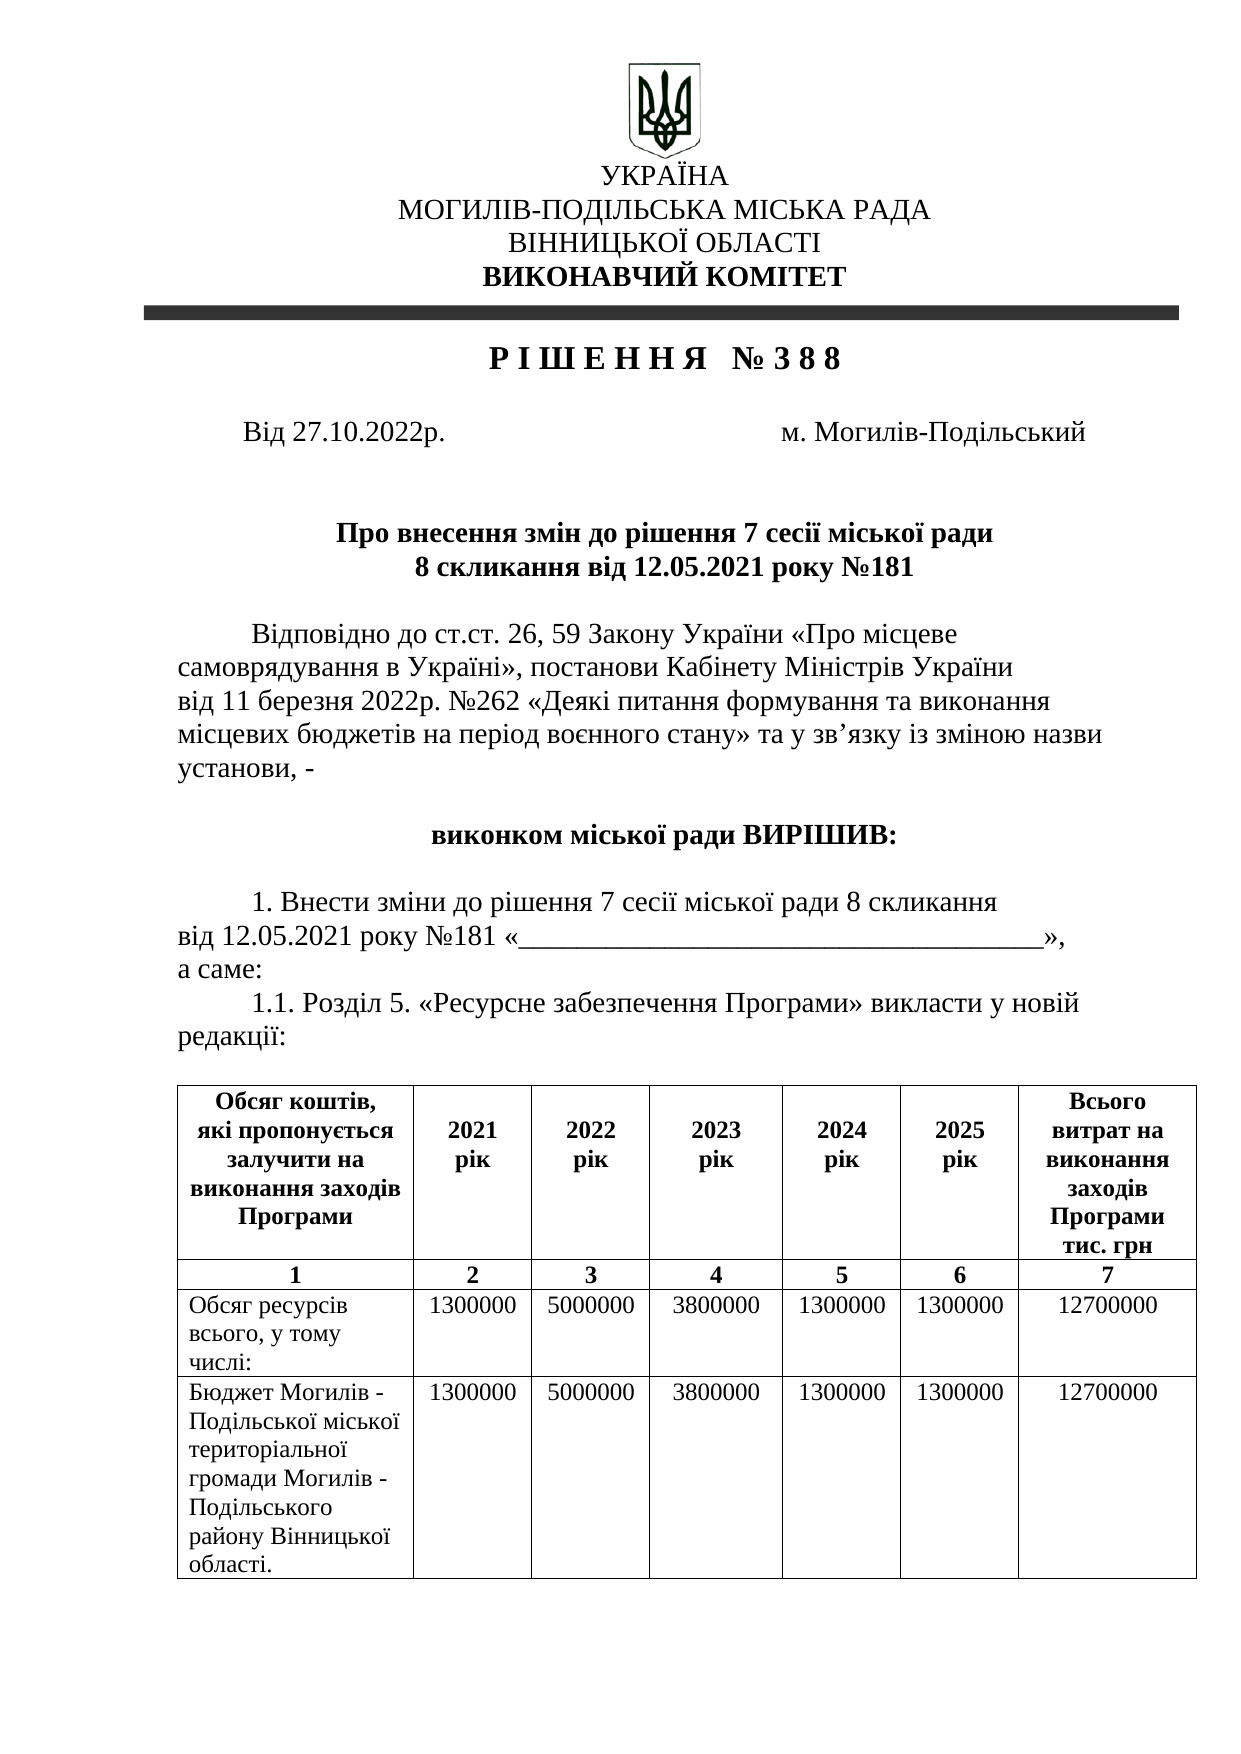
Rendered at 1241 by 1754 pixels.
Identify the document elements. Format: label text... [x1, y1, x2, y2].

table_header Обсяг коштів, які пропонується залучити на виконання заходів Програми [178, 1086, 413, 1259]
table_header 2024 рік [783, 1086, 900, 1259]
table_cell 5000000 [532, 1377, 649, 1578]
table_header 2023 рік [650, 1086, 782, 1259]
text УКРАЇНА МОГИЛІВ-ПОДІЛЬСЬКА МІСЬКА РАДА ВІННИЦЬКОЇ ОБЛАСТІ [177, 158, 1152, 259]
table_cell 3 [532, 1260, 649, 1289]
table_header 2021 рік [414, 1086, 531, 1259]
text РІШЕННЯ №388 [177, 321, 1152, 377]
table_cell 12700000 [1019, 1377, 1196, 1578]
table_cell 3800000 [650, 1290, 782, 1376]
text виконком міської ради ВИРІШИВ: [177, 817, 1152, 851]
table_cell 5 [783, 1260, 900, 1289]
text 8 скликання від 12.05.2021 року №181 [177, 549, 1152, 582]
text а саме: [177, 951, 1152, 985]
picture [628, 63, 701, 159]
text 1.1. Розділ 5. «Ресурсне забезпечення Програми» викласти у новій редакції: [177, 985, 1152, 1052]
table_cell 1300000 [783, 1290, 900, 1376]
text Про внесення змін до рішення 7 сесії міської ради [177, 515, 1152, 549]
table_cell 1300000 [901, 1377, 1018, 1578]
text 1. Внести зміни до рішення 7 сесії міської ради 8 скликання [177, 884, 1152, 918]
table_cell 4 [650, 1260, 782, 1289]
table_cell 12700000 [1019, 1290, 1196, 1376]
text Відповідно до ст.ст. 26, 59 Закону України «Про місцеве самоврядування в Україні», постанови Кабінету Міністрів України [177, 616, 1152, 683]
table_cell Бюджет Могилів - Подільської міської територіальної громади Могилів - Подільського району Вінницької області. [178, 1377, 413, 1578]
table_cell 7 [1019, 1260, 1196, 1289]
table_cell 1300000 [783, 1377, 900, 1578]
table_cell 3800000 [650, 1377, 782, 1578]
table_header 2025 рік [901, 1086, 1018, 1259]
table_header Всього витрат на виконання заходів Програми тис. грн [1019, 1086, 1196, 1259]
text ВИКОНАВЧИЙ КОМІТЕТ [177, 259, 1152, 293]
text від 12.05.2021 року №181 «____________________________________», [177, 918, 1152, 951]
table_cell 5000000 [532, 1290, 649, 1376]
table_cell 1300000 [414, 1377, 531, 1578]
table_cell 1 [178, 1260, 413, 1289]
table_cell 6 [901, 1260, 1018, 1289]
text від 11 березня 2022р. №262 «Деякі питання формування та виконання місцевих бюджетів на період воєнного стану» та у зв’язку із зміною назви установи, - [177, 683, 1152, 783]
table_cell 2 [414, 1260, 531, 1289]
table_cell 1300000 [901, 1290, 1018, 1376]
table_cell Обсяг ресурсів всього, у тому числі: [178, 1290, 413, 1376]
table_header 2022 рік [532, 1086, 649, 1259]
table_cell 1300000 [414, 1290, 531, 1376]
text Від 27.10.2022р. м. Могилів-Подільський [177, 414, 1152, 448]
